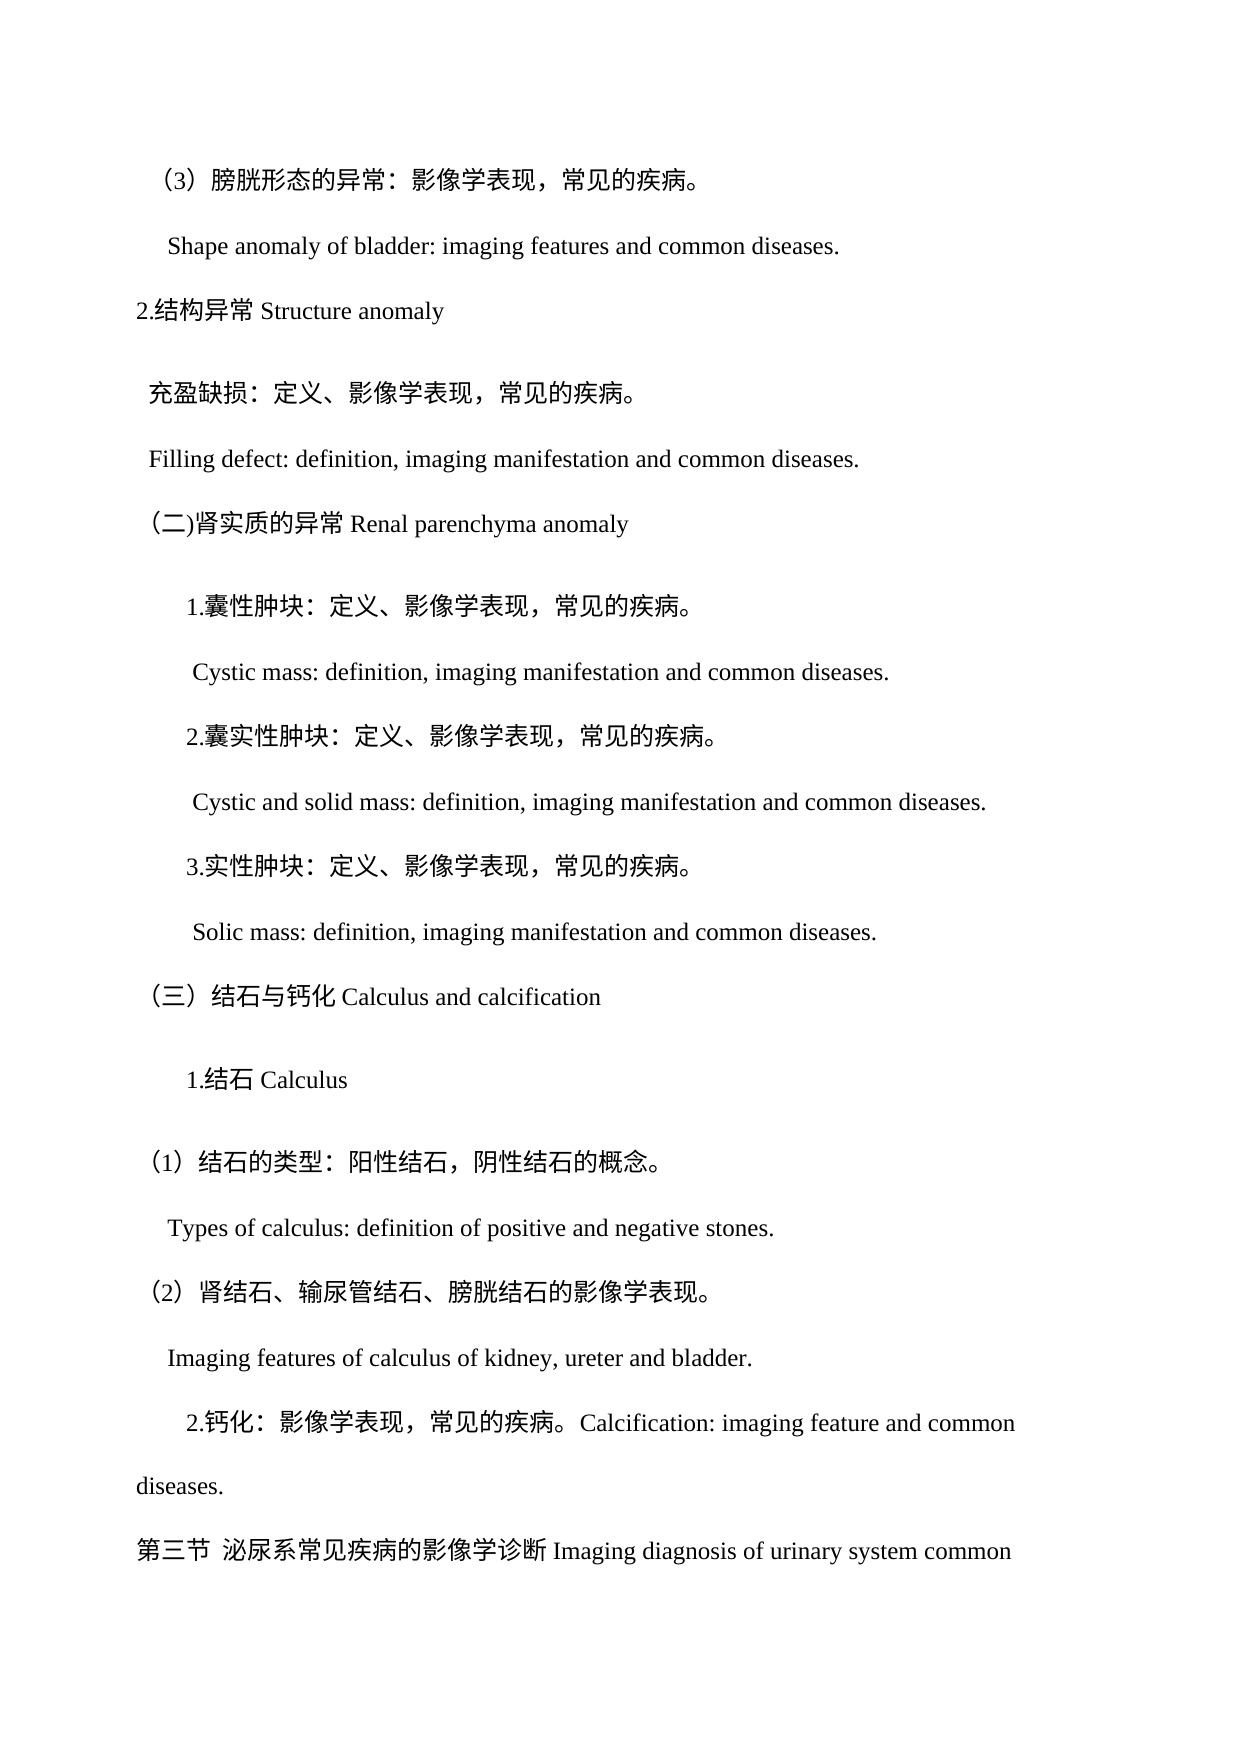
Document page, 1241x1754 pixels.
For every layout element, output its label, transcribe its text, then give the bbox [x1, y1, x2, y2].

text Types of calculus: definition of positive and negative stones. [136, 1211, 1104, 1244]
text 1.结石 Calculus [136, 1045, 1104, 1110]
text （3）膀胱形态的异常：影像学表现，常见的疾病。 [136, 146, 1104, 211]
text 2.囊实性肿块：定义、影像学表现，常见的疾病。 [136, 702, 1104, 767]
text 充盈缺损：定义、影像学表现，常见的疾病。 [136, 359, 1104, 424]
text Filling defect: definition, imaging manifestation and common diseases. [136, 442, 1104, 474]
text Solic mass: definition, imaging manifestation and common diseases. [136, 915, 1104, 948]
text 3.实性肿块：定义、影像学表现，常见的疾病。 [136, 832, 1104, 897]
text Shape anomaly of bladder: imaging features and common diseases. [136, 229, 1104, 261]
text Cystic and solid mass: definition, imaging manifestation and common diseases. [136, 785, 1104, 818]
text （三）结石与钙化 Calculus and calcification [136, 962, 1104, 1027]
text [136, 1516, 1104, 1581]
text （2）肾结石、输尿管结石、膀胱结石的影像学表现。 [136, 1258, 1104, 1323]
text Cystic mass: definition, imaging manifestation and common diseases. [136, 655, 1104, 688]
text 2.结构异常 Structure anomaly [136, 276, 1104, 341]
text Imaging features of calculus of kidney, ureter and bladder. [136, 1341, 1104, 1374]
text 2.钙化：影像学表现，常见的疾病。Calcification: imaging feature and common diseases. [136, 1388, 1104, 1502]
text （1）结石的类型：阳性结石，阴性结石的概念。 [136, 1128, 1104, 1193]
text 1.囊性肿块：定义、影像学表现，常见的疾病。 [136, 572, 1104, 637]
list 肾实质的异常 Renal parenchyma anomaly [136, 489, 1104, 554]
